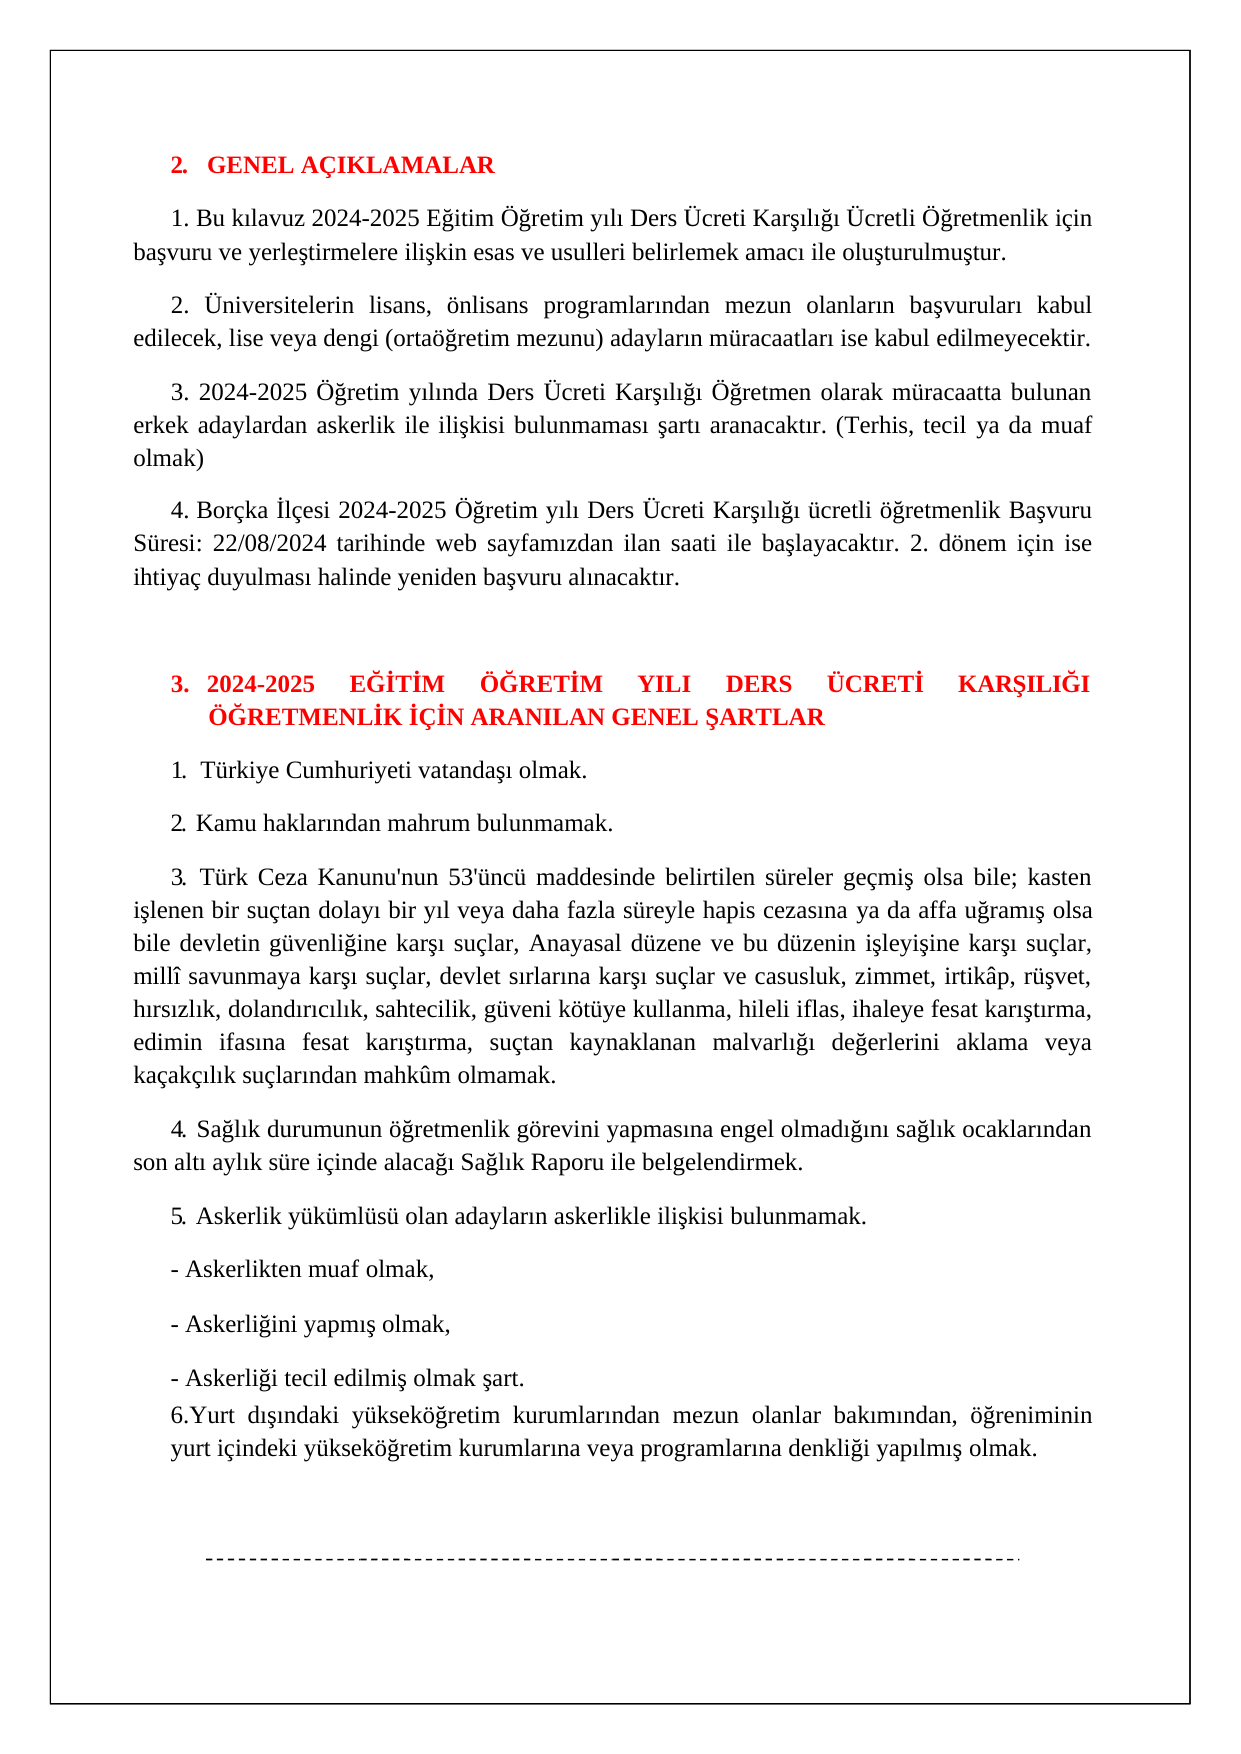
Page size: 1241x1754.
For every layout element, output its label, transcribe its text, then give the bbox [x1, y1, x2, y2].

subtitle 3. 2024-2025 EĞİTİM ÖĞRETİM YILI DERS ÜCRETİ KARŞILIĞI ÖĞRETMENLİK İÇİN ARANILAN GENEL ŞARTLAR [171, 669, 1093, 731]
list Bu kılavuz 2024-2025 Eğitim Öğretim yılı Ders Ücreti Karşılığı Ücretli Öğretmenlik için başvuru ve yerleştirmelere ilişkin esas ve usulleri belirlemek amacı ile oluşturulmuştur. [133, 203, 1093, 265]
list Üniversitelerin lisans, önlisans programlarından mezun olanların başvuruları kabul edilecek, lise veya dengi (ortaöğretim mezunu) adayların müracaatları ise kabul edilmeyecektir. [133, 291, 1093, 352]
text 6.Yurt dışındaki yükseköğretim kurumlarından mezun olanlar bakımından, öğreniminin yurt içindeki yükseköğretim kurumlarına veya programlarına denkliği yapılmış olmak. [170, 1400, 1093, 1461]
list Türkiye Cumhuriyeti vatandaşı olmak. [133, 755, 1092, 784]
list Askerlik yükümlüsü olan adayların askerlikle ilişkisi bulunmamak. [170, 1201, 1140, 1229]
list Sağlık durumunun öğretmenlik görevini yapmasına engel olmadığını sağlık ocaklarından son altı aylık süre içinde alacağı Sağlık Raporu ile belgelendirmek. [133, 1114, 1092, 1176]
list Kamu haklarından mahrum bulunmamak. [170, 808, 1140, 837]
list Askerliği tecil edilmiş olmak şart. [170, 1363, 1140, 1391]
list 2024-2025 Öğretim yılında Ders Ücreti Karşılığı Öğretmen olarak müracaatta bulunan erkek adaylardan askerlik ile ilişkisi bulunmaması şartı aranacaktır. (Terhis, tecil ya da muaf olmak) [133, 377, 1092, 471]
subtitle GENEL AÇIKLAMALAR [170, 151, 1140, 179]
list Askerlikten muaf olmak, [170, 1254, 1140, 1283]
list Askerliğini yapmış olmak, [170, 1309, 1140, 1337]
list Türk Ceza Kanunu'nun 53'üncü maddesinde belirtilen süreler geçmiş olsa bile; kasten işlenen bir suçtan dolayı bir yıl veya daha fazla süreyle hapis cezasına ya da affa uğramış olsa bile devletin güvenliğine karşı suçlar, Anayasal düzene ve bu düzenin işleyişine karşı suçlar, millî savunmaya karşı suçlar, devlet sırlarına karşı suçlar ve casusluk, zimmet, irtikâp, rüşvet, hırsızlık, dolandırıcılık, sahtecilik, güveni kötüye kullanma, hileli iflas, ihaleye fesat karıştırma, edimin ifasına fesat karıştırma, suçtan kaynaklanan malvarlığı değerlerini aklama veya kaçakçılık suçlarından mahkûm olmamak. [133, 862, 1093, 1089]
list Borçka İlçesi 2024-2025 Öğretim yılı Ders Ücreti Karşılığı ücretli öğretmenlik Başvuru Süresi: 22/08/2024 tarihinde web sayfamızdan ilan saati ile başlayacaktır. 2. dönem için ise ihtiyaç duyulması halinde yeniden başvuru alınacaktır. [133, 496, 1093, 590]
